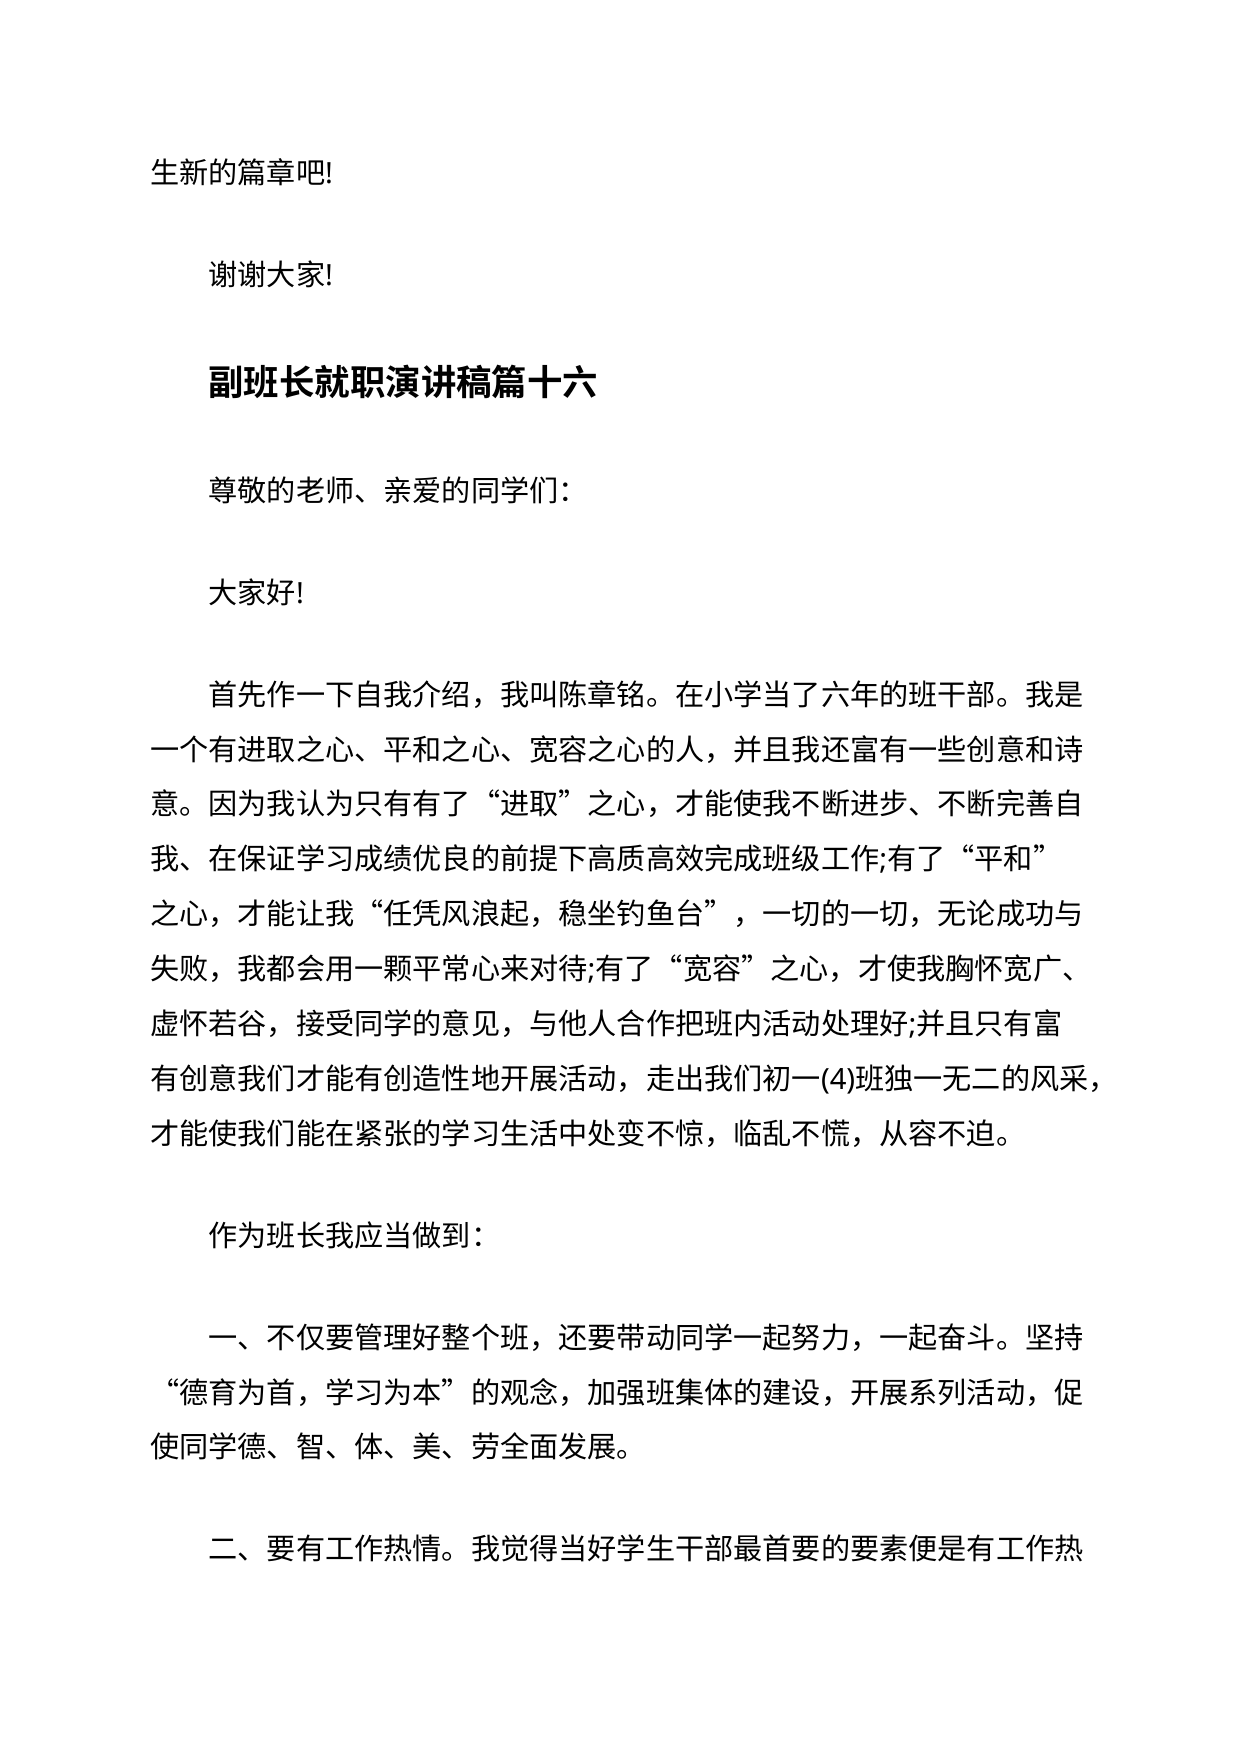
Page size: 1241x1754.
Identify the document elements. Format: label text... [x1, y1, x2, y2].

text 副班长就职演讲稿篇十六 [150, 354, 1090, 405]
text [150, 1526, 1090, 1568]
text 大家好! [150, 569, 1090, 612]
text 一、不仅要管理好整个班，还要带动同学一起努力，一起奋斗。坚持“德育为首，学习为本”的观念，加强班集体的建设，开展系列活动，促使同学德、智、体、美、劳全面发展。 [150, 1314, 1090, 1466]
text 谢谢大家! [150, 252, 1090, 294]
text 作为班长我应当做到： [150, 1212, 1090, 1255]
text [150, 150, 1090, 192]
text 首先作一下自我介绍，我叫陈章铭。在小学当了六年的班干部。我是一个有进取之心、平和之心、宽容之心的人，并且我还富有一些创意和诗意。因为我认为只有有了“进取”之心，才能使我不断进步、不断完善自我、在保证学习成绩优良的前提下高质高效完成班级工作;有了“平和”之心，才能让我“任凭风浪起，稳坐钓鱼台”，一切的一切，无论成功与失败，我都会用一颗平常心来对待;有了“宽容”之心，才使我胸怀宽广、虚怀若谷，接受同学的意见，与他人合作把班内活动处理好;并且只有富有创意我们才能有创造性地开展活动，走出我们初一(4)班独一无二的风采，才能使我们能在紧张的学习生活中处变不惊，临乱不慌，从容不迫。 [150, 671, 1090, 1153]
text 尊敬的老师、亲爱的同学们： [150, 467, 1090, 510]
